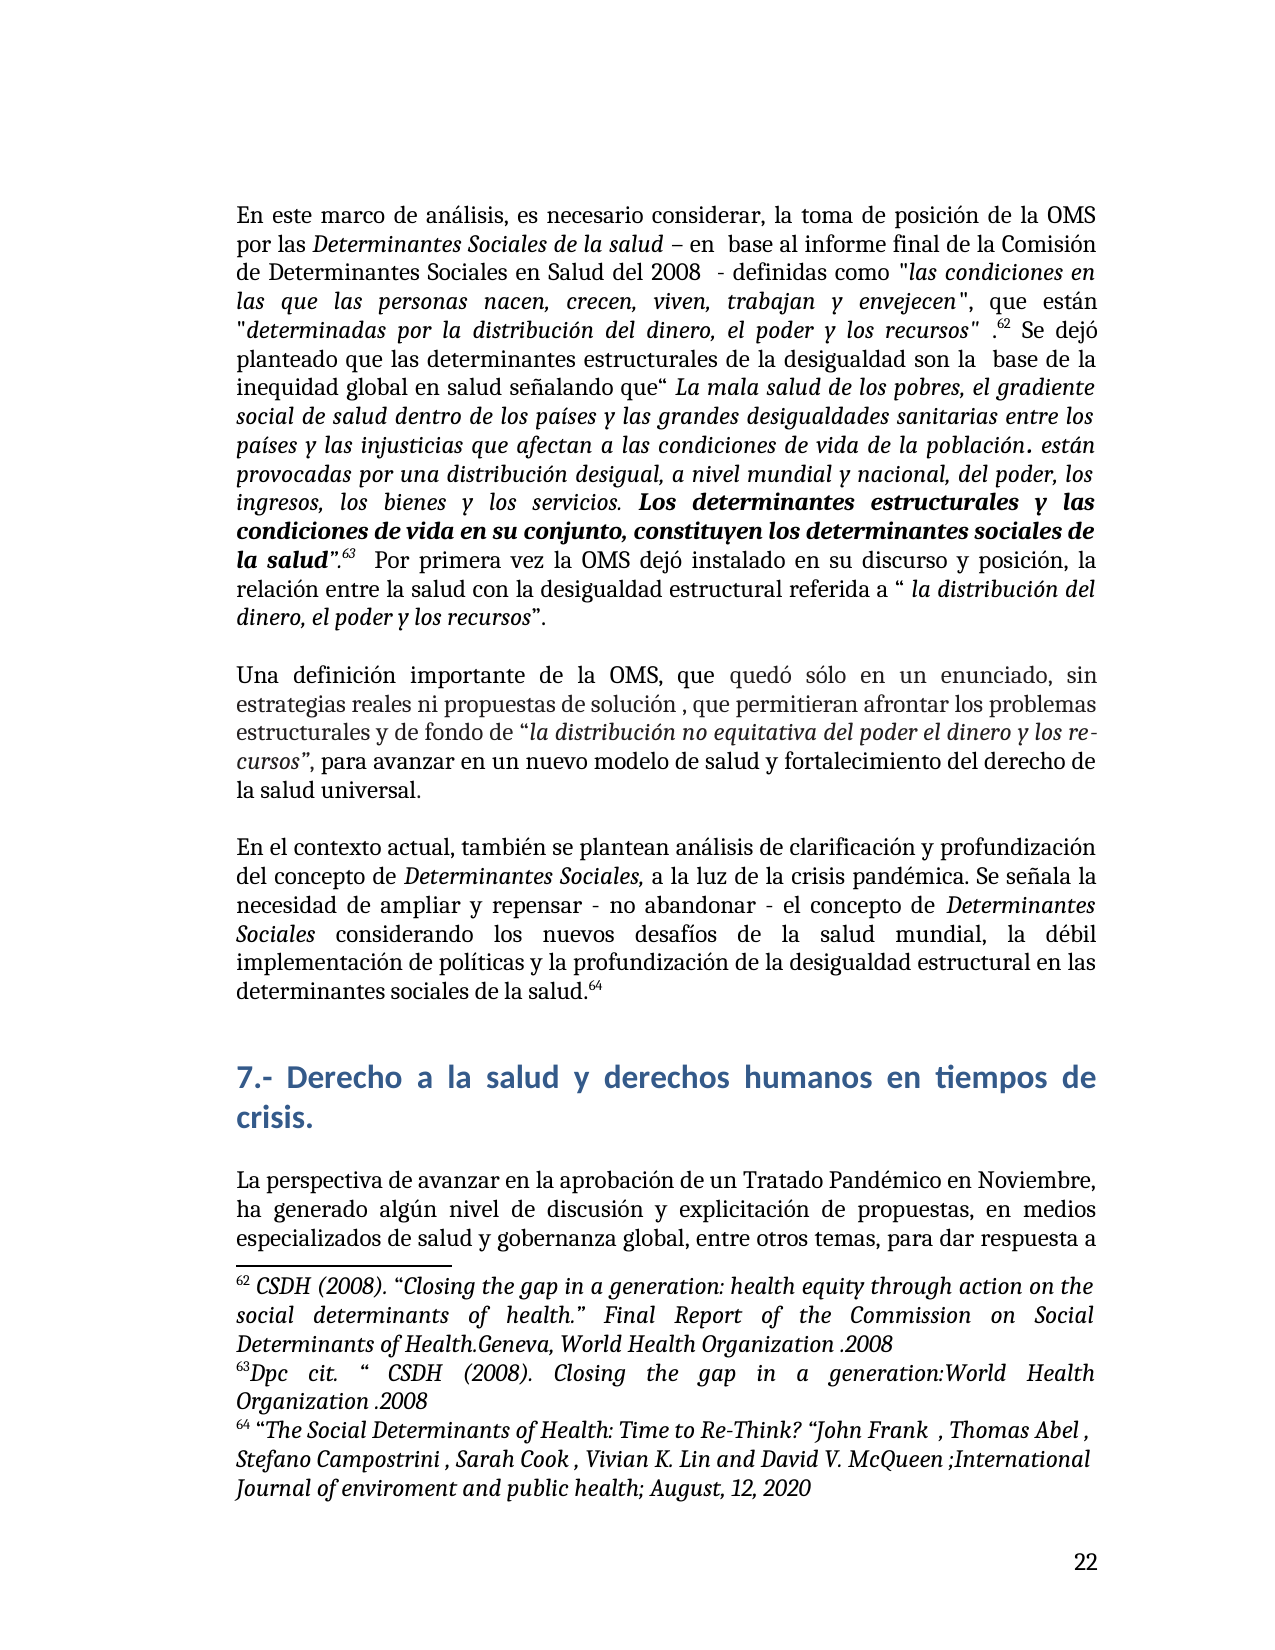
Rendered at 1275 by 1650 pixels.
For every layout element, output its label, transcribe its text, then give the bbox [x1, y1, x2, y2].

text En el contexto actual, también se plantean análisis de clarificación y profundización del concepto de Determinantes Sociales, a la luz de la crisis pandémica. Se señala la necesidad de ampliar y repensar - no abandonar - el concepto de Determinantes Sociales considerando los nuevos desafíos de la salud mundial, la débil implementación de políticas y la profundización de la desigualdad estructural en las determinantes sociales de la salud. [236, 833, 1098, 1006]
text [236, 1166, 1098, 1252]
subtitle 7.- Derecho a la salud y derechos humanos en tiempos de crisis. [236, 1056, 1098, 1137]
text Una definición importante de la OMS, que quedó sólo en un enunciado, sin estrategias reales ni propuestas de solución , que permitieran afrontar los problemas estructurales y de fondo de “la distribución no equitativa del poder el dinero y los recursos”, para avanzar en un nuevo modelo de salud y fortalecimiento del derecho de la salud universal. [236, 661, 1098, 804]
text En este marco de análisis, es necesario considerar, la toma de posición de la OMS por las Determinantes Sociales de la salud – en base al informe final de la Comisión de Determinantes Sociales en Salud del 2008 - definidas como "las condiciones en las que las personas nacen, crecen, viven, trabajan y envejecen", que están "determinadas por la distribución del dinero, el poder y los recursos" . Se dejó planteado que las determinantes estructurales de la desigualdad son la base de la inequidad global en salud señalando que“ La mala salud de los pobres, el gradiente social de salud dentro de los países y las grandes desigualdades sanitarias entre los países y las injusticias que afectan a las condiciones de vida de la población. están provocadas por una distribución desigual, a nivel mundial y nacional, del poder, los ingresos, los bienes y los servicios. Los determinantes estructurales y las condiciones de vida en su conjunto, constituyen los determinantes sociales de la salud”. Por primera vez la OMS dejó instalado en su discurso y posición, la relación entre la salud con la desigualdad estructural referida a “ la distribución del dinero, el poder y los recursos”. [236, 201, 1098, 632]
